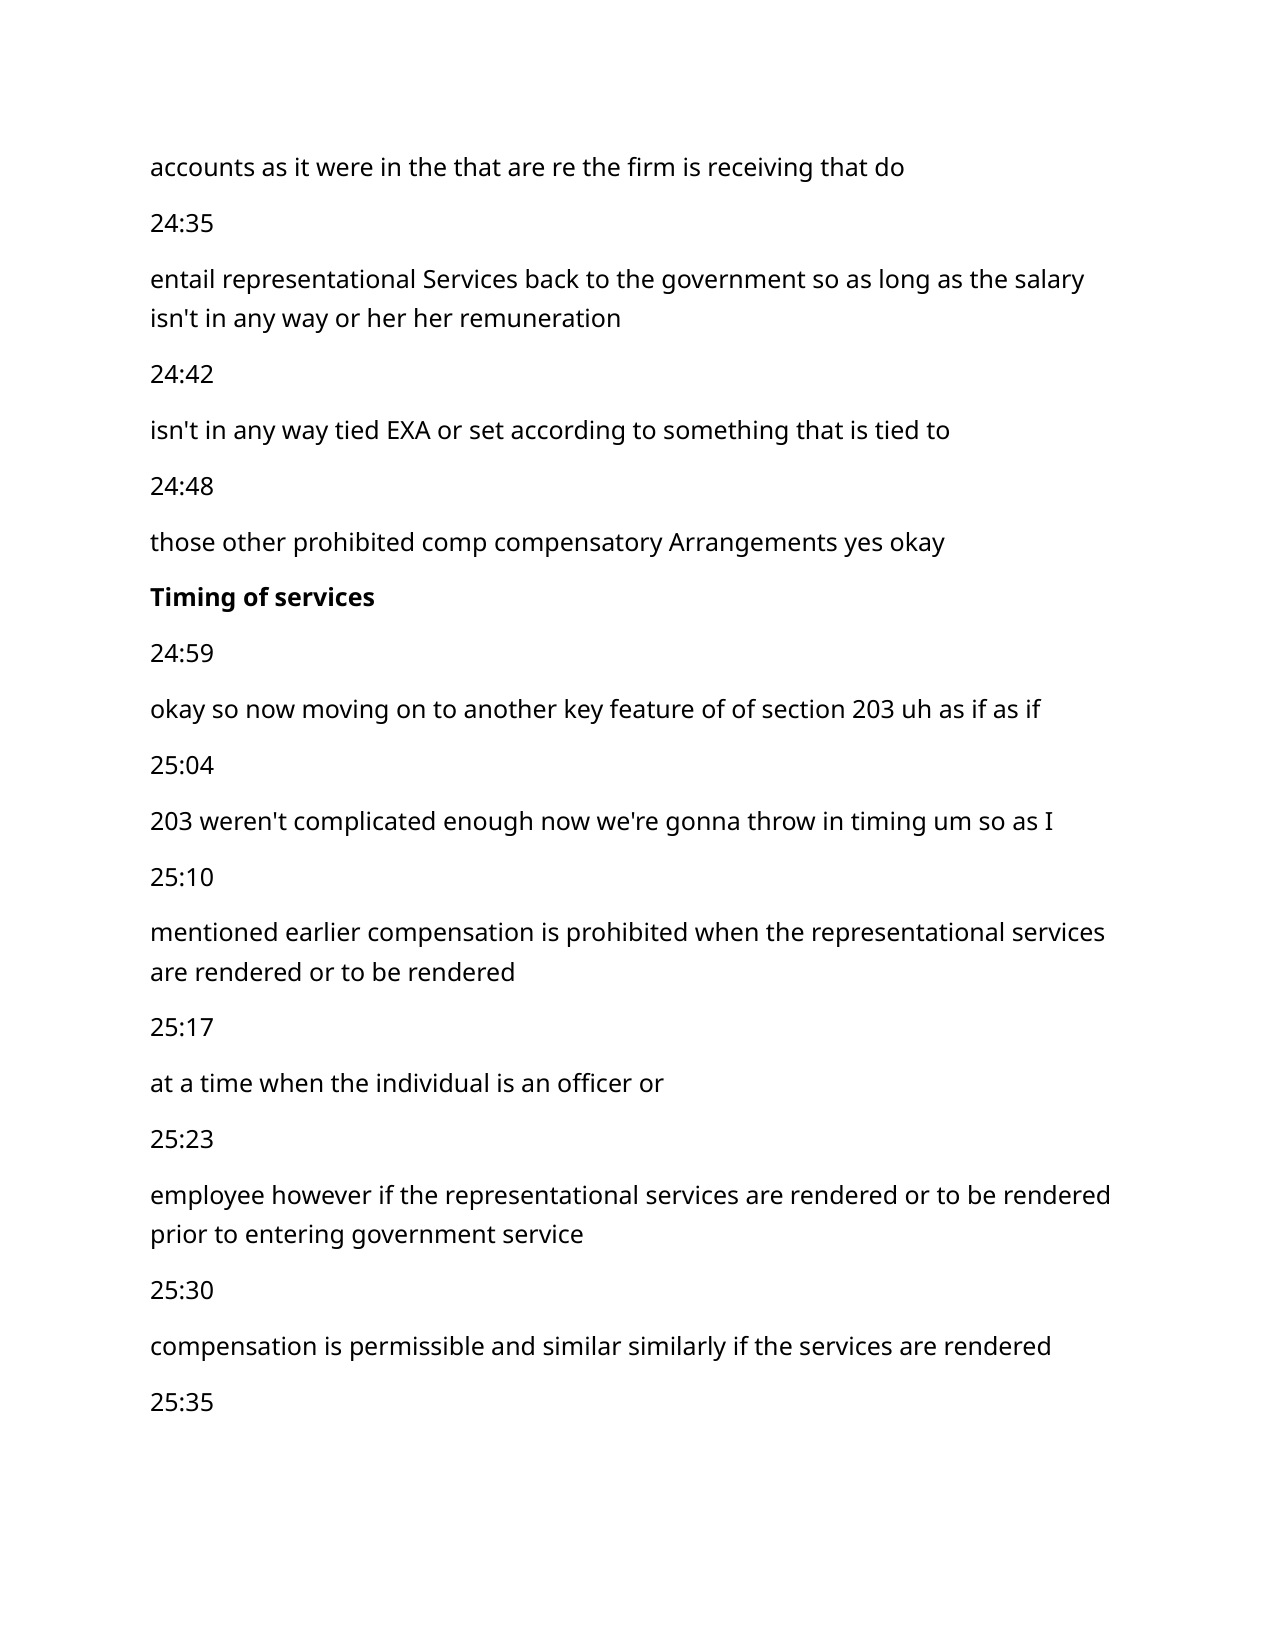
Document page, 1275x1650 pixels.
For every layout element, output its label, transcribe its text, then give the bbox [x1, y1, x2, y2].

text employee however if the representational services are rendered or to be rendered prior to entering government service [150, 1177, 1125, 1251]
text okay so now moving on to another key feature of of section 203 uh as if as if [150, 692, 1125, 726]
text 25:04 [150, 747, 1125, 782]
text 25:17 [150, 1010, 1125, 1044]
text accounts as it were in the that are re the firm is receiving that do [150, 150, 1125, 184]
text 24:35 [150, 206, 1125, 240]
text 24:59 [150, 636, 1125, 670]
text 203 weren't complicated enough now we're gonna throw in timing um so as I [150, 803, 1125, 837]
text 24:42 [150, 357, 1125, 391]
text mentioned earlier compensation is prohibited when the representational services are rendered or to be rendered [150, 915, 1125, 988]
text compensation is permissible and similar similarly if the services are rendered [150, 1328, 1125, 1362]
text those other prohibited comp compensatory Arrangements yes okay [150, 524, 1125, 558]
text 25:35 [150, 1384, 1125, 1418]
text 25:23 [150, 1122, 1125, 1156]
text 25:30 [150, 1272, 1125, 1307]
text 24:48 [150, 468, 1125, 502]
text entail representational Services back to the government so as long as the salary isn't in any way or her her remuneration [150, 262, 1125, 335]
text 25:10 [150, 859, 1125, 893]
text Timing of services [150, 580, 1125, 614]
text at a time when the individual is an officer or [150, 1066, 1125, 1100]
text isn't in any way tied EXA or set according to something that is tied to [150, 412, 1125, 447]
